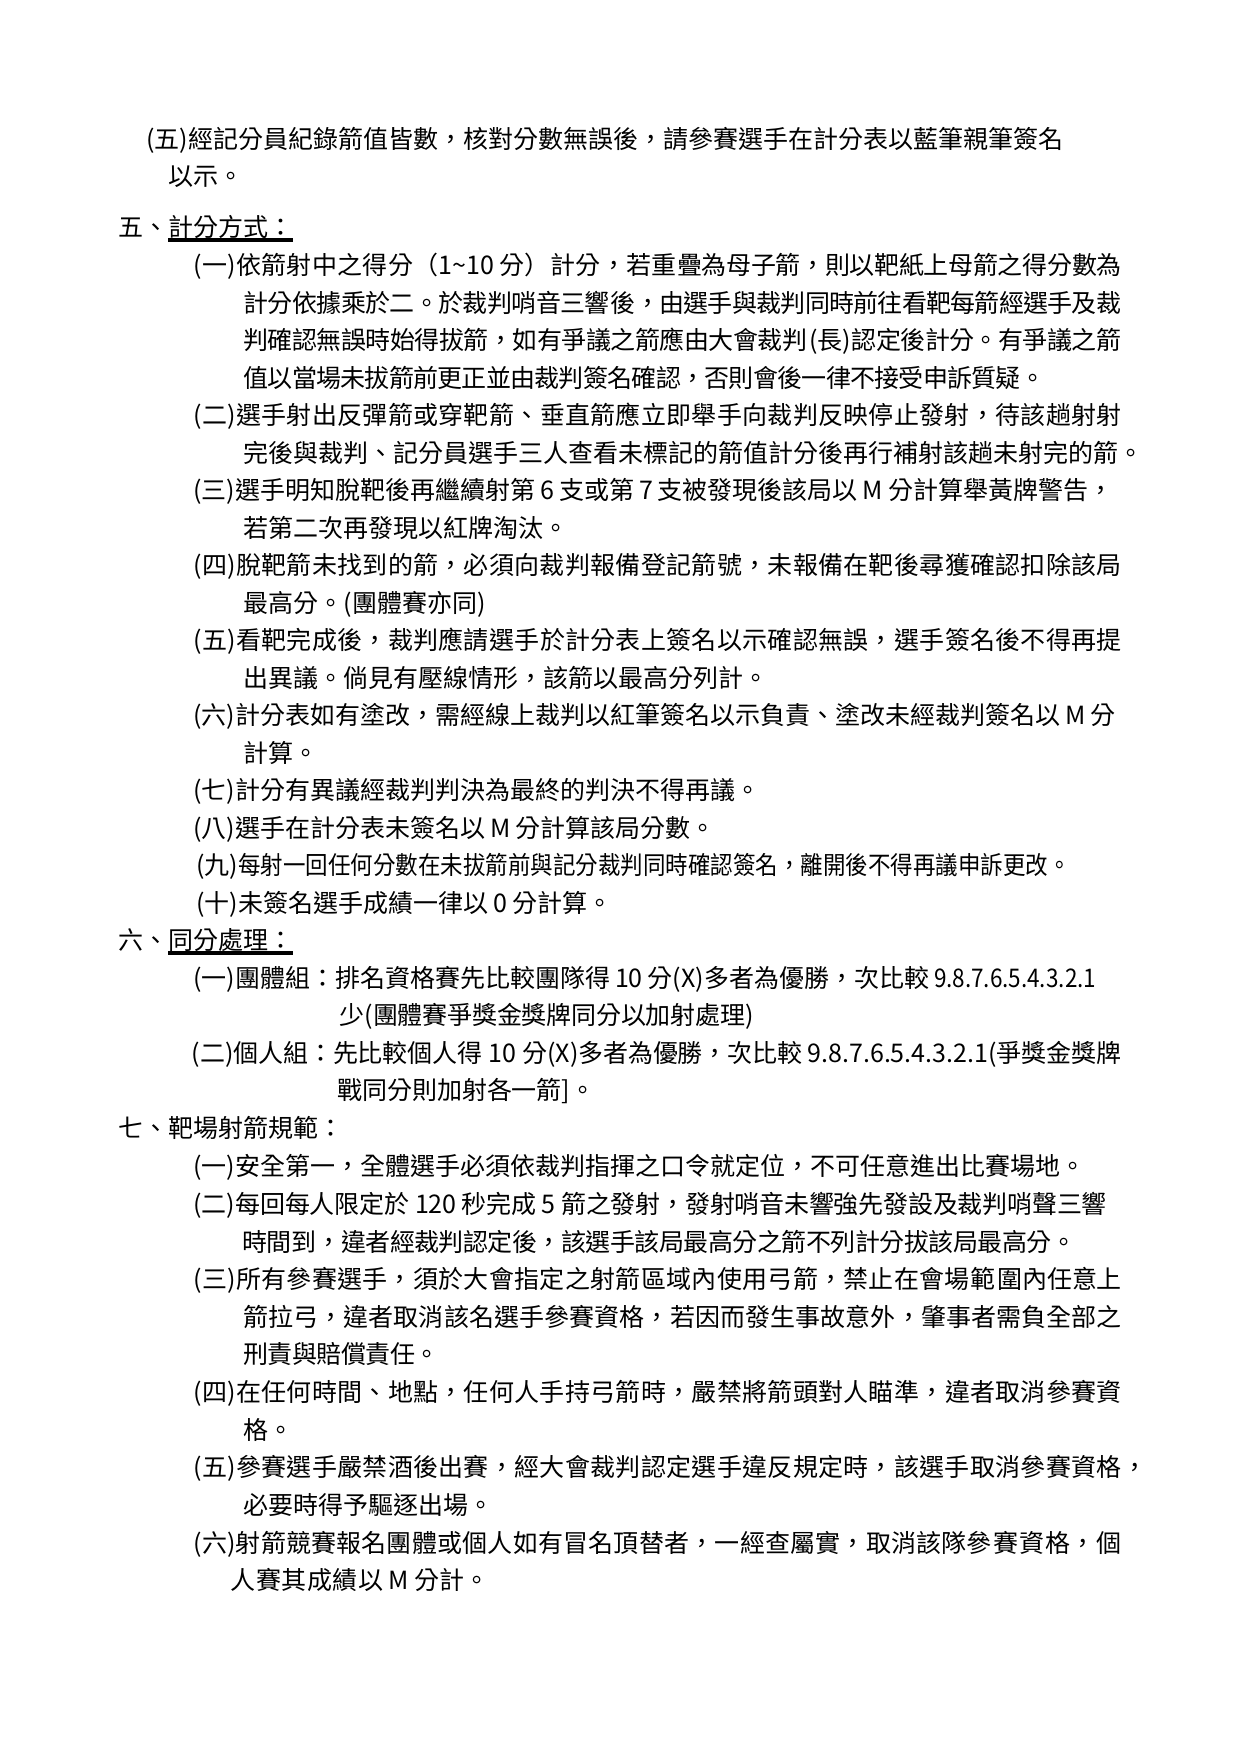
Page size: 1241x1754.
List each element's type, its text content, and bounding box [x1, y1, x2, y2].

text (一)團體組：排名資格賽先比較團隊得10分(X)多者為優勝，次比較9.8.7.6.5.4.3.2.1少(團體賽爭獎金獎牌同分以加射處理) [193, 957, 1122, 1032]
text (五)參賽選手嚴禁酒後出賽，經大會裁判認定選手違反規定時，該選手取消參賽資格，必要時得予驅逐出場。 [193, 1447, 1122, 1522]
text (二)個人組：先比較個人得 10 分(X)多者為優勝，次比較9.8.7.6.5.4.3.2.1(爭獎金獎牌戰同分則加射各一箭]。 [191, 1032, 1122, 1107]
text (六)計分表如有塗改，需經線上裁判以紅筆簽名以示負責、塗改未經裁判簽名以M分計算。 [193, 694, 1122, 769]
text (九)每射一回任何分數在未拔箭前與記分裁判同時確認簽名，離開後不得再議申訴更改。 [196, 844, 1122, 882]
text (五)經記分員紀錄箭值皆數，核對分數無誤後，請參賽選手在計分表以藍筆親筆簽名 [118, 118, 1122, 156]
text (七)計分有異議經裁判判決為最終的判決不得再議。 [118, 769, 1122, 807]
text (五)看靶完成後，裁判應請選手於計分表上簽名以示確認無誤，選手簽名後不得再提出異議。倘見有壓線情形，該箭以最高分列計。 [193, 619, 1122, 694]
text (一)安全第一，全體選手必須依裁判指揮之口令就定位，不可任意進出比賽場地。 [193, 1145, 1122, 1183]
text (一)依箭射中之得分（1~10分）計分，若重疊為母子箭，則以靶紙上母箭之得分數為計分依據乘於二。於裁判哨音三響後，由選手與裁判同時前往看靶每箭經選手及裁判確認無誤時始得拔箭，如有爭議之箭應由大會裁判(長)認定後計分。有爭議之箭值以當場未拔箭前更正並由裁判簽名確認，否則會後一律不接受申訴質疑。 [193, 244, 1122, 394]
text (二)選手射出反彈箭或穿靶箭、垂直箭應立即舉手向裁判反映停止發射，待該趟射射完後與裁判、記分員選手三人查看未標記的箭值計分後再行補射該趟未射完的箭。 [193, 394, 1122, 469]
text (六)射箭競賽報名團體或個人如有冒名頂替者，一經查屬實，取消該隊參賽資格，個人賽其成績以M分計。 [193, 1522, 1122, 1597]
text 五、計分方式： [118, 206, 1122, 244]
text 以示。 [118, 156, 1122, 193]
text (十)未簽名選手成績一律以0分計算。 [196, 882, 1122, 919]
text (三)所有參賽選手，須於大會指定之射箭區域內使用弓箭，禁止在會場範圍內任意上箭拉弓，違者取消該名選手參賽資格，若因而發生事故意外，肇事者需負全部之刑責與賠償責任。 [193, 1259, 1122, 1371]
text 六、同分處理： [118, 919, 1122, 957]
text 七、靶場射箭規範： [118, 1107, 1122, 1144]
text (四)在任何時間、地點，任何人手持弓箭時，嚴禁將箭頭對人瞄準，違者取消參賽資格。 [193, 1372, 1122, 1447]
text (二)每回每人限定於 120秒完成 5 箭之發射，發射哨音未響強先發設及裁判哨聲三響時間到，違者經裁判認定後，該選手該局最高分之箭不列計分拔該局最高分。 [193, 1183, 1122, 1258]
text (四)脫靶箭未找到的箭，必須向裁判報備登記箭號，未報備在靶後尋獲確認扣除該局最高分。(團體賽亦同) [193, 544, 1122, 619]
text (三)選手明知脫靶後再繼續射第6支或第7支被發現後該局以M分計算舉黃牌警告，若第二次再發現以紅牌淘汰。 [193, 469, 1122, 544]
text (八)選手在計分表未簽名以M分計算該局分數。 [118, 807, 1122, 844]
